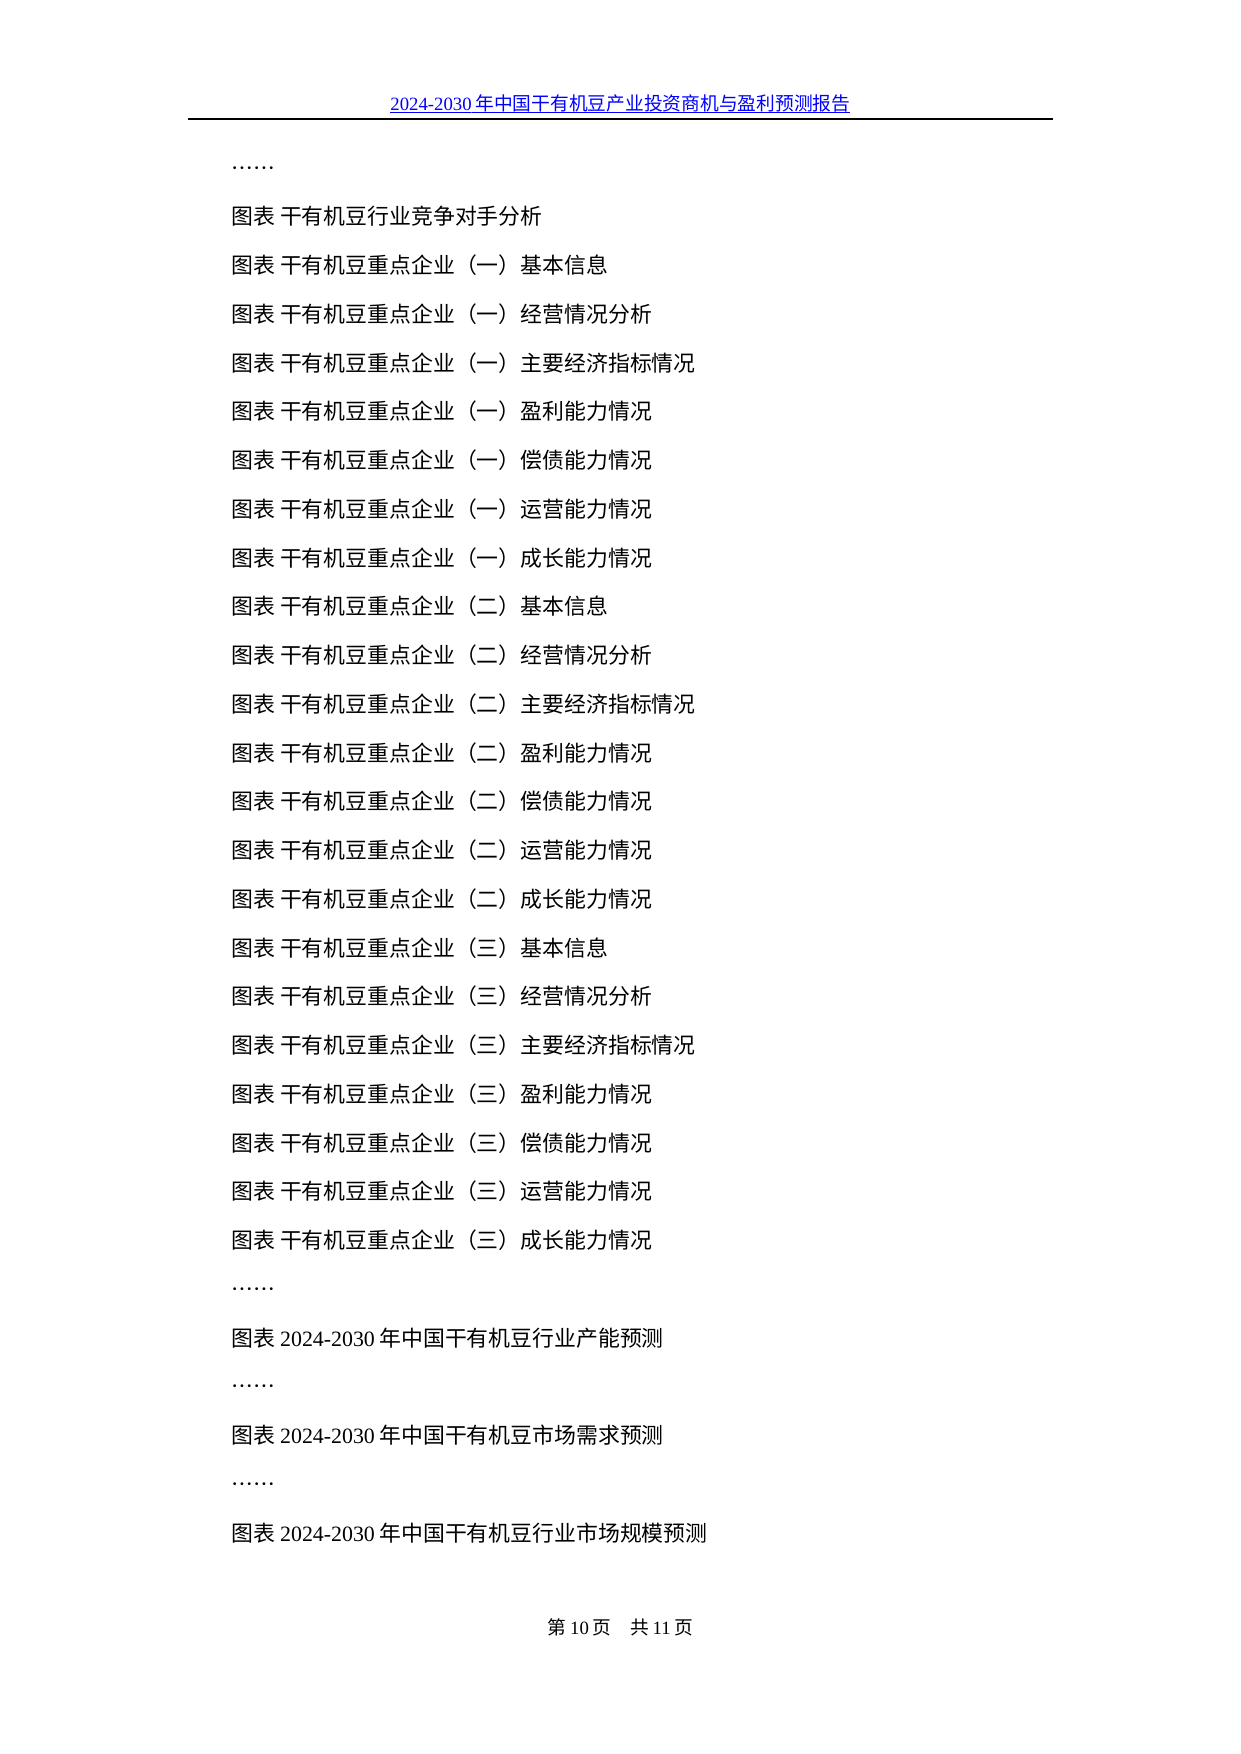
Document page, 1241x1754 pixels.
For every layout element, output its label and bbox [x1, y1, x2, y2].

text [187, 150, 1053, 1548]
